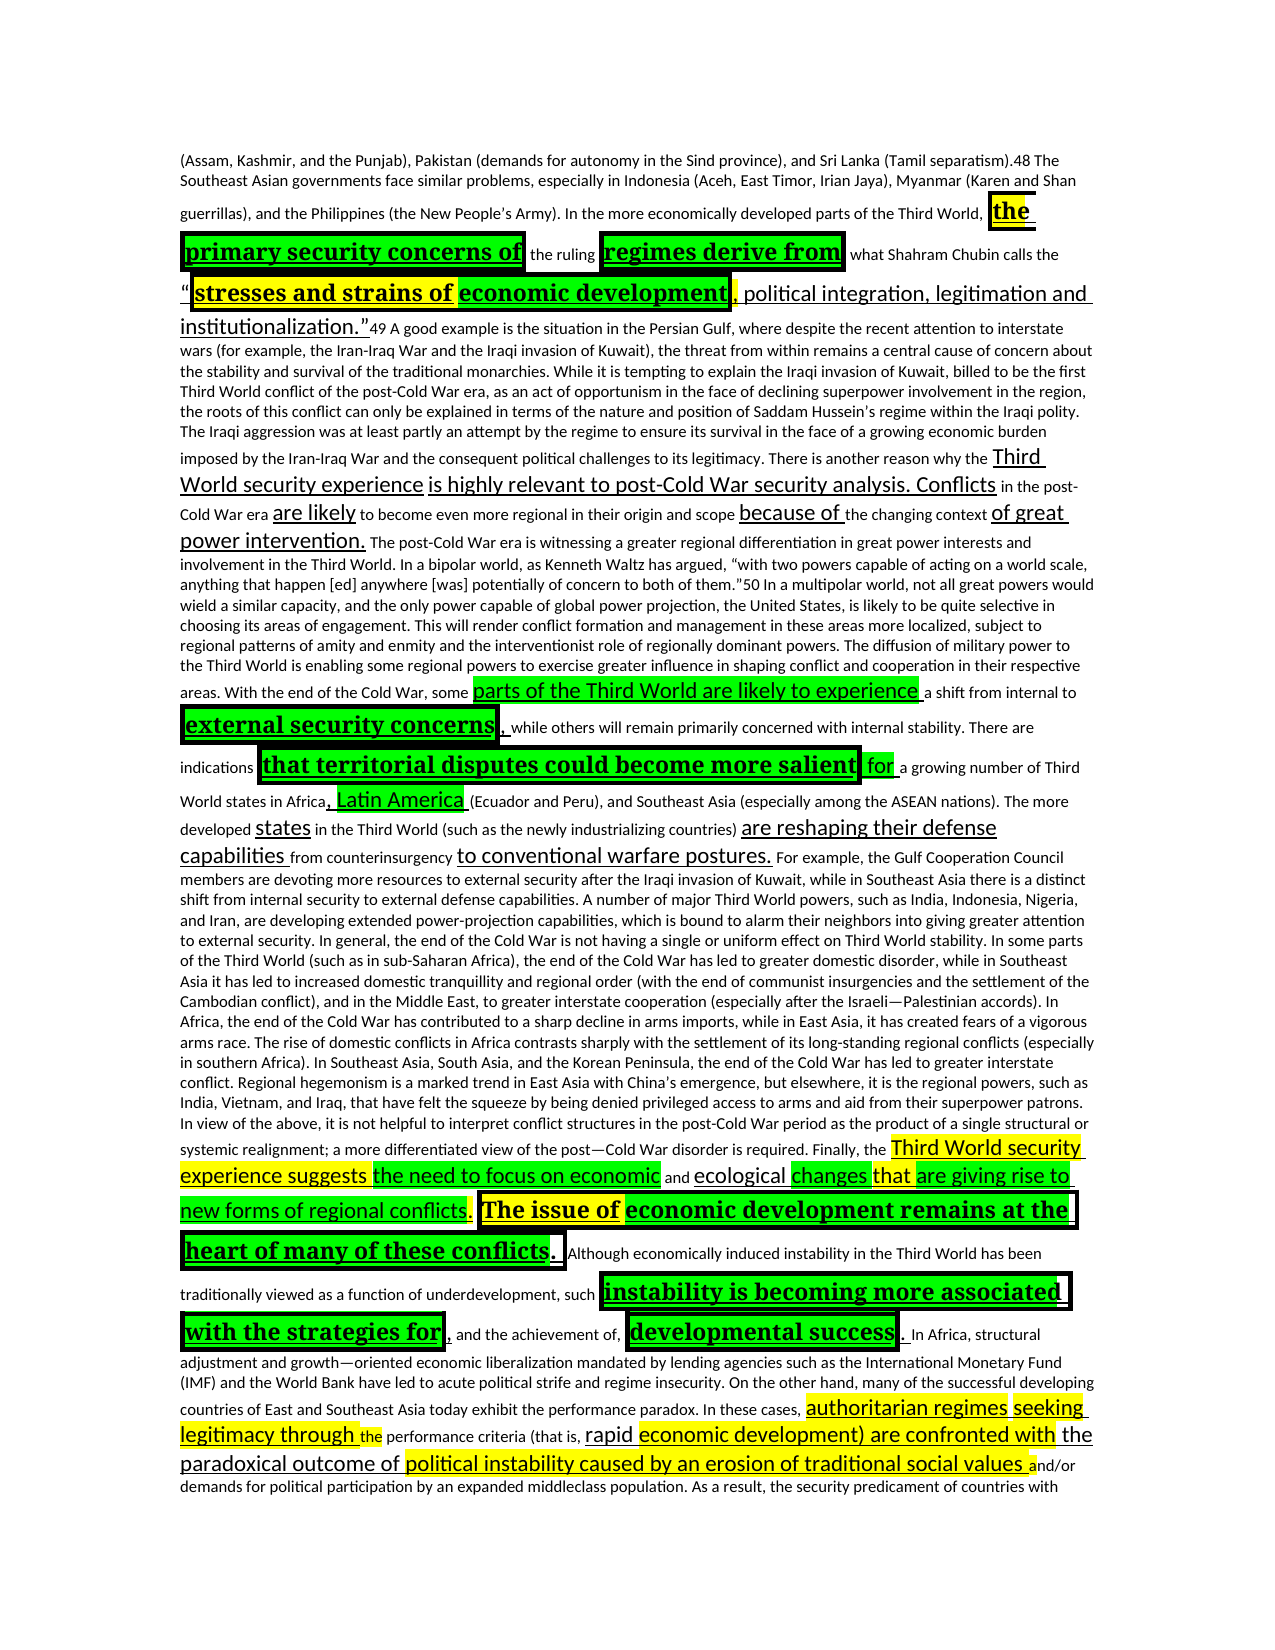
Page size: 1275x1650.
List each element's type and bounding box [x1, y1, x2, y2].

text [180, 150, 1095, 1497]
